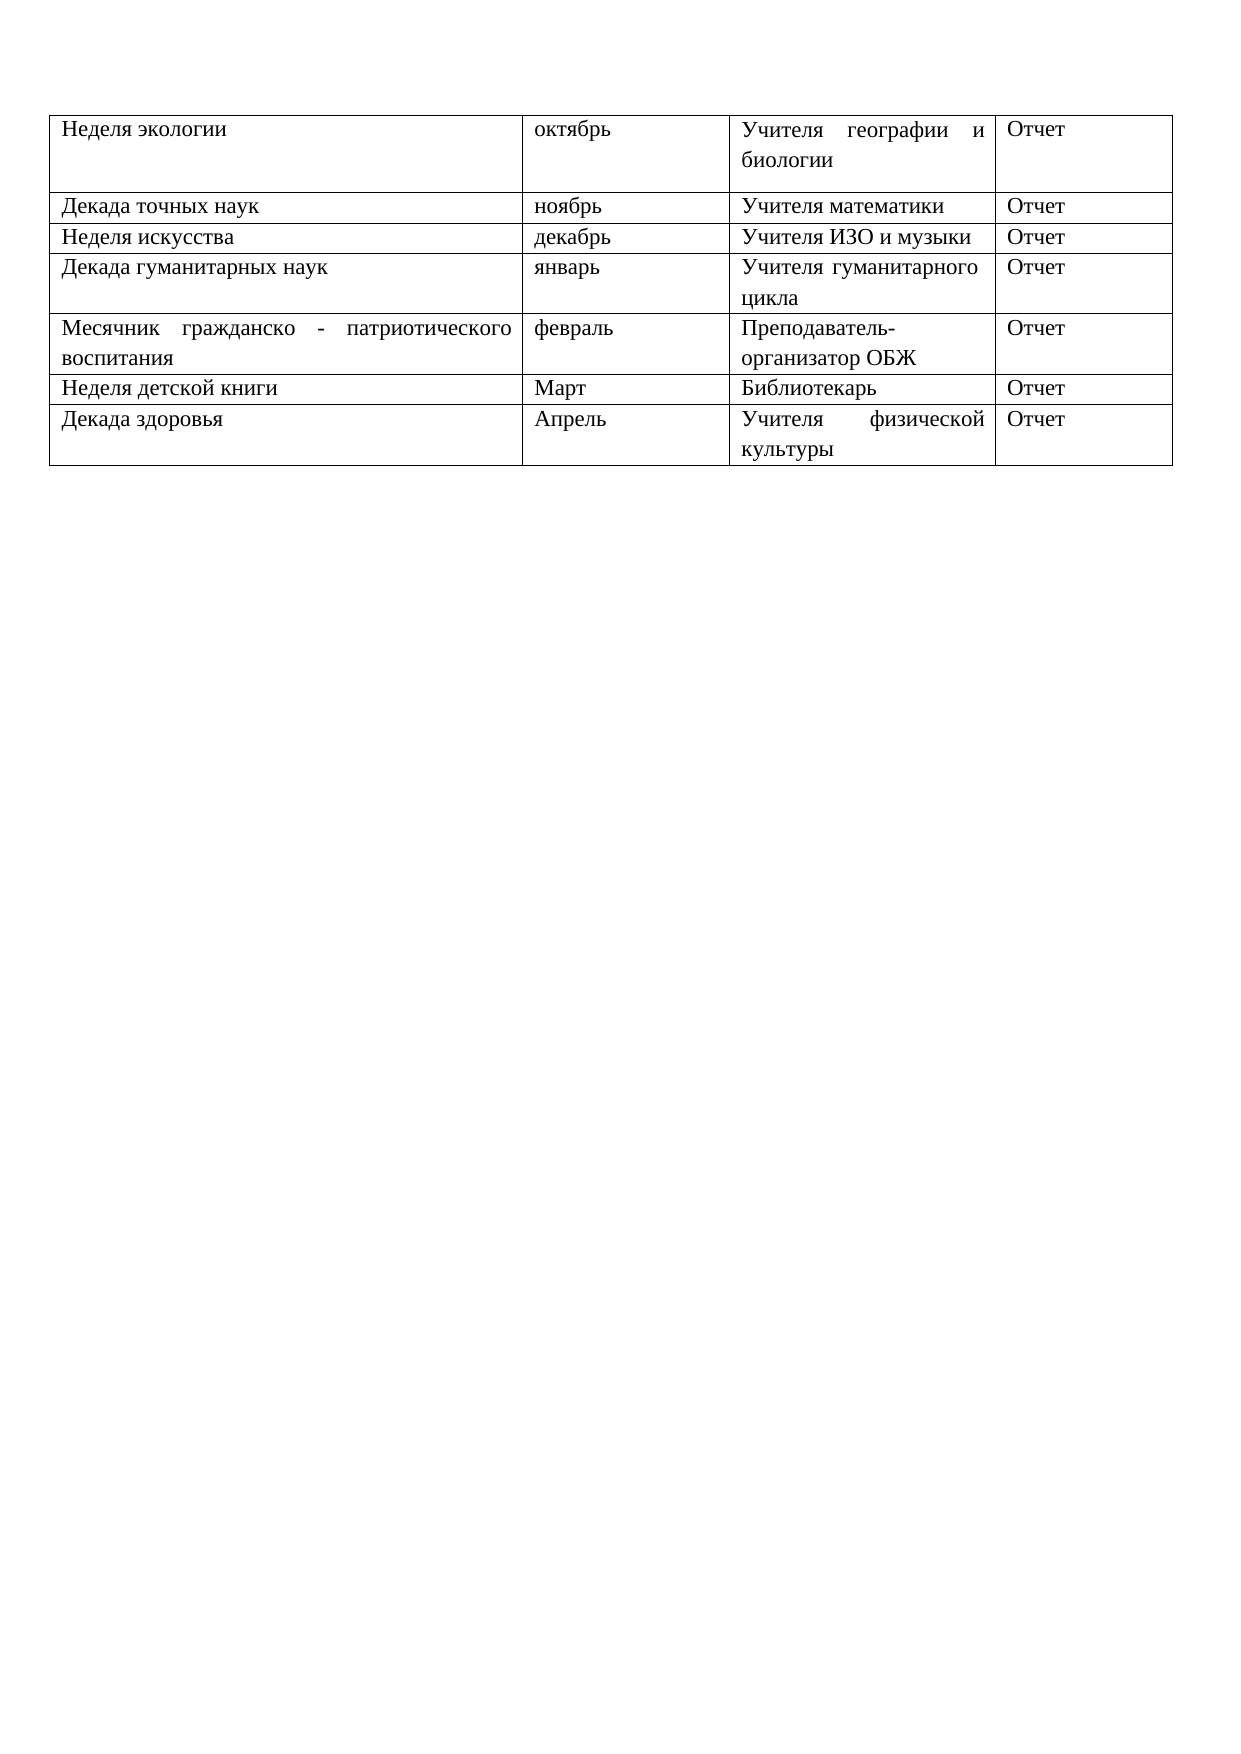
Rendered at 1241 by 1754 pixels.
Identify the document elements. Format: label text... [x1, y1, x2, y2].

table_cell Неделя искусства [50, 224, 522, 252]
table_header Отчет [996, 116, 1172, 192]
table_cell январь [523, 254, 729, 313]
table_header Учителя географии и биологии [730, 116, 995, 192]
table_cell ноябрь [523, 193, 729, 222]
table_cell Март [523, 375, 729, 404]
table_cell Библиотекарь [730, 375, 995, 404]
table_header октябрь [523, 116, 729, 192]
table_cell Декада гуманитарных наук [50, 254, 522, 313]
table_cell Отчет [996, 254, 1172, 313]
table_cell Отчет [996, 314, 1172, 374]
table_cell Отчет [996, 405, 1172, 464]
table_cell февраль [523, 314, 729, 374]
table_cell Неделя детской книги [50, 375, 522, 404]
table_cell Декада точных наук [50, 193, 522, 222]
table_header Неделя экологии [50, 116, 522, 192]
table_cell Учителя математики [730, 193, 995, 222]
table_cell Отчет [996, 193, 1172, 222]
table_cell Учителя ИЗО и музыки [730, 224, 995, 252]
table_cell Отчет [996, 375, 1172, 404]
table_cell Месячник гражданско - патриотического воспитания [50, 314, 522, 374]
table_cell Учителя физической культуры [730, 405, 995, 464]
table_cell Преподаватель- организатор ОБЖ [730, 314, 995, 374]
table_cell Апрель [523, 405, 729, 464]
table_cell Учителя гуманитарного цикла [730, 254, 995, 313]
table_cell Отчет [996, 224, 1172, 252]
table_cell декабрь [523, 224, 729, 252]
table_cell Декада здоровья [50, 405, 522, 464]
